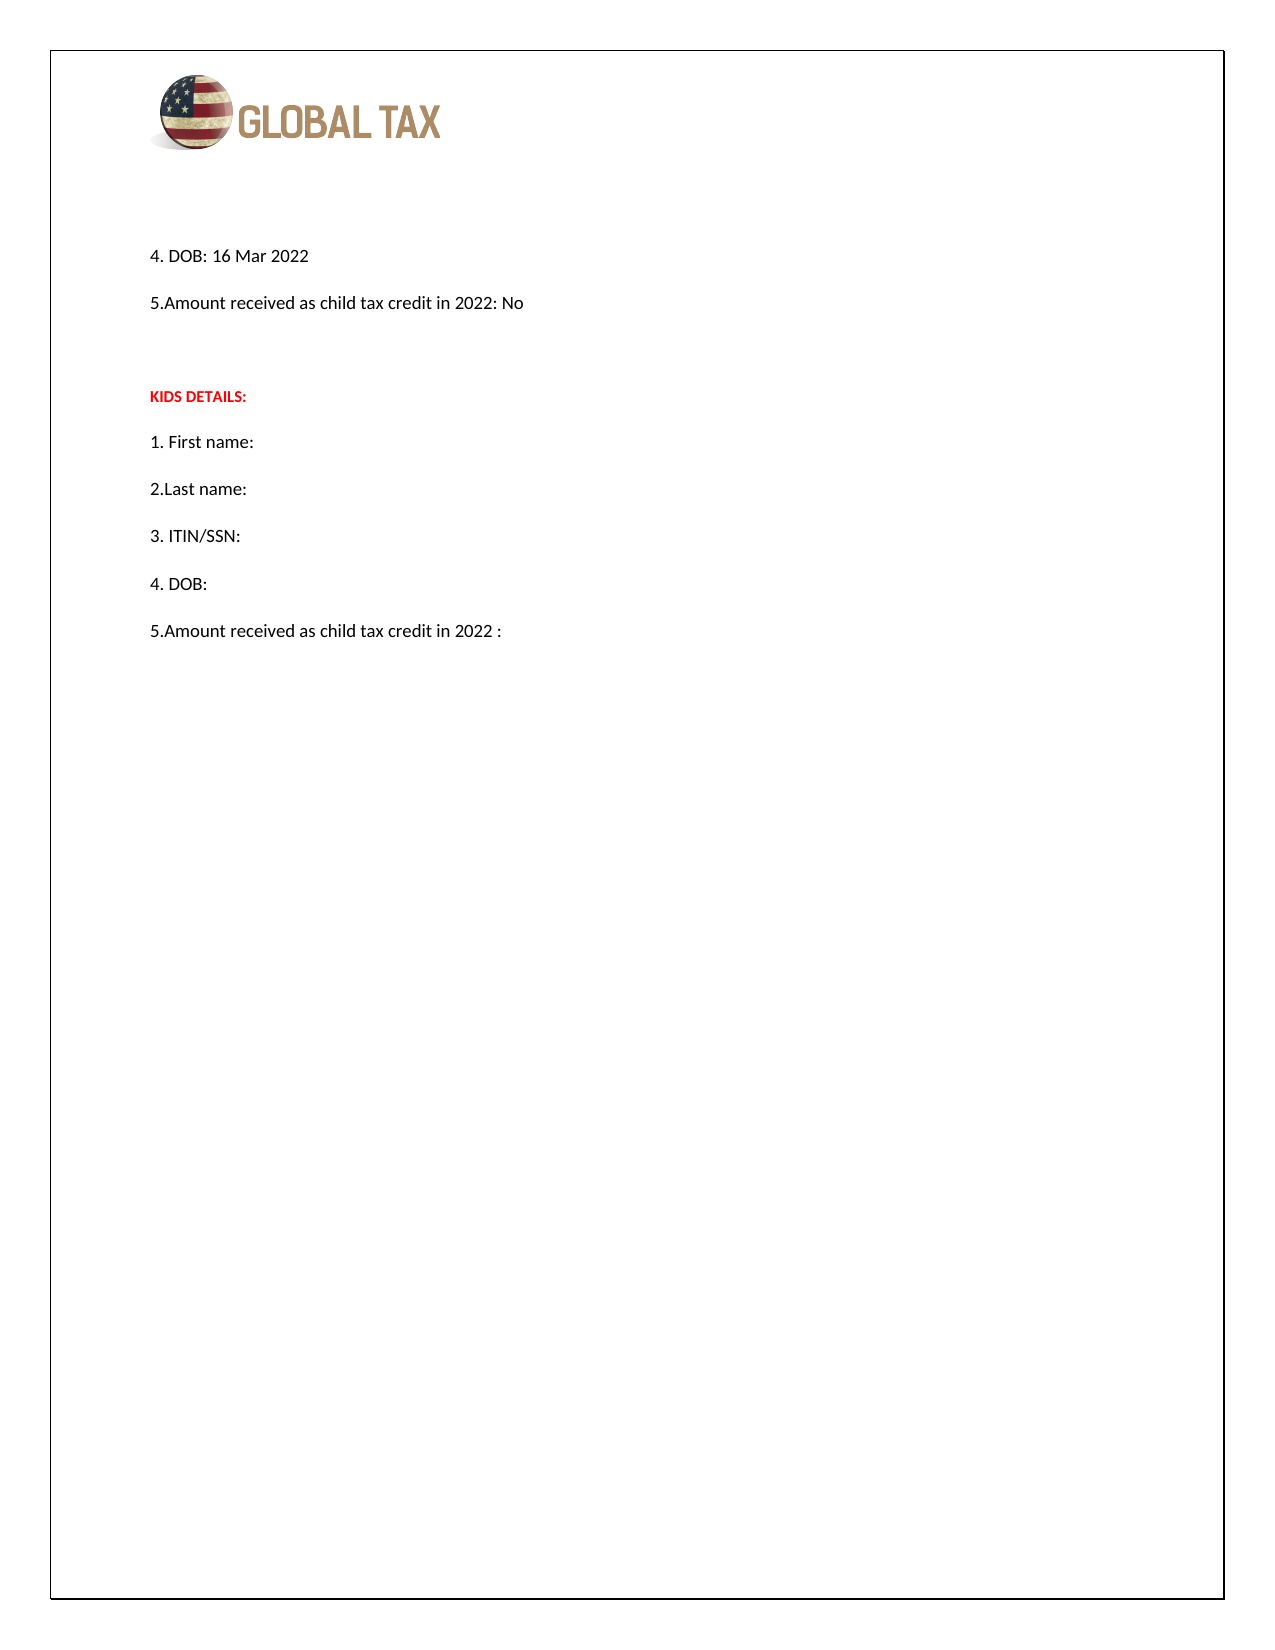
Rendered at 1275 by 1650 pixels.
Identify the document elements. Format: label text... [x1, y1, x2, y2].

text 1. First name: [150, 430, 1124, 453]
text 4. DOB: 16 Mar 2022 [150, 244, 1124, 267]
text 5.Amount received as child tax credit in 2022 : [150, 619, 1124, 642]
text 2.Last name: [150, 477, 1124, 500]
text KIDS DETAILS: [150, 386, 1124, 406]
text 4. DOB: [150, 572, 1124, 594]
picture [150, 75, 440, 150]
text 5.Amount received as child tax credit in 2022: No [150, 292, 1124, 314]
text 3. ITIN/SSN: [150, 524, 1124, 547]
